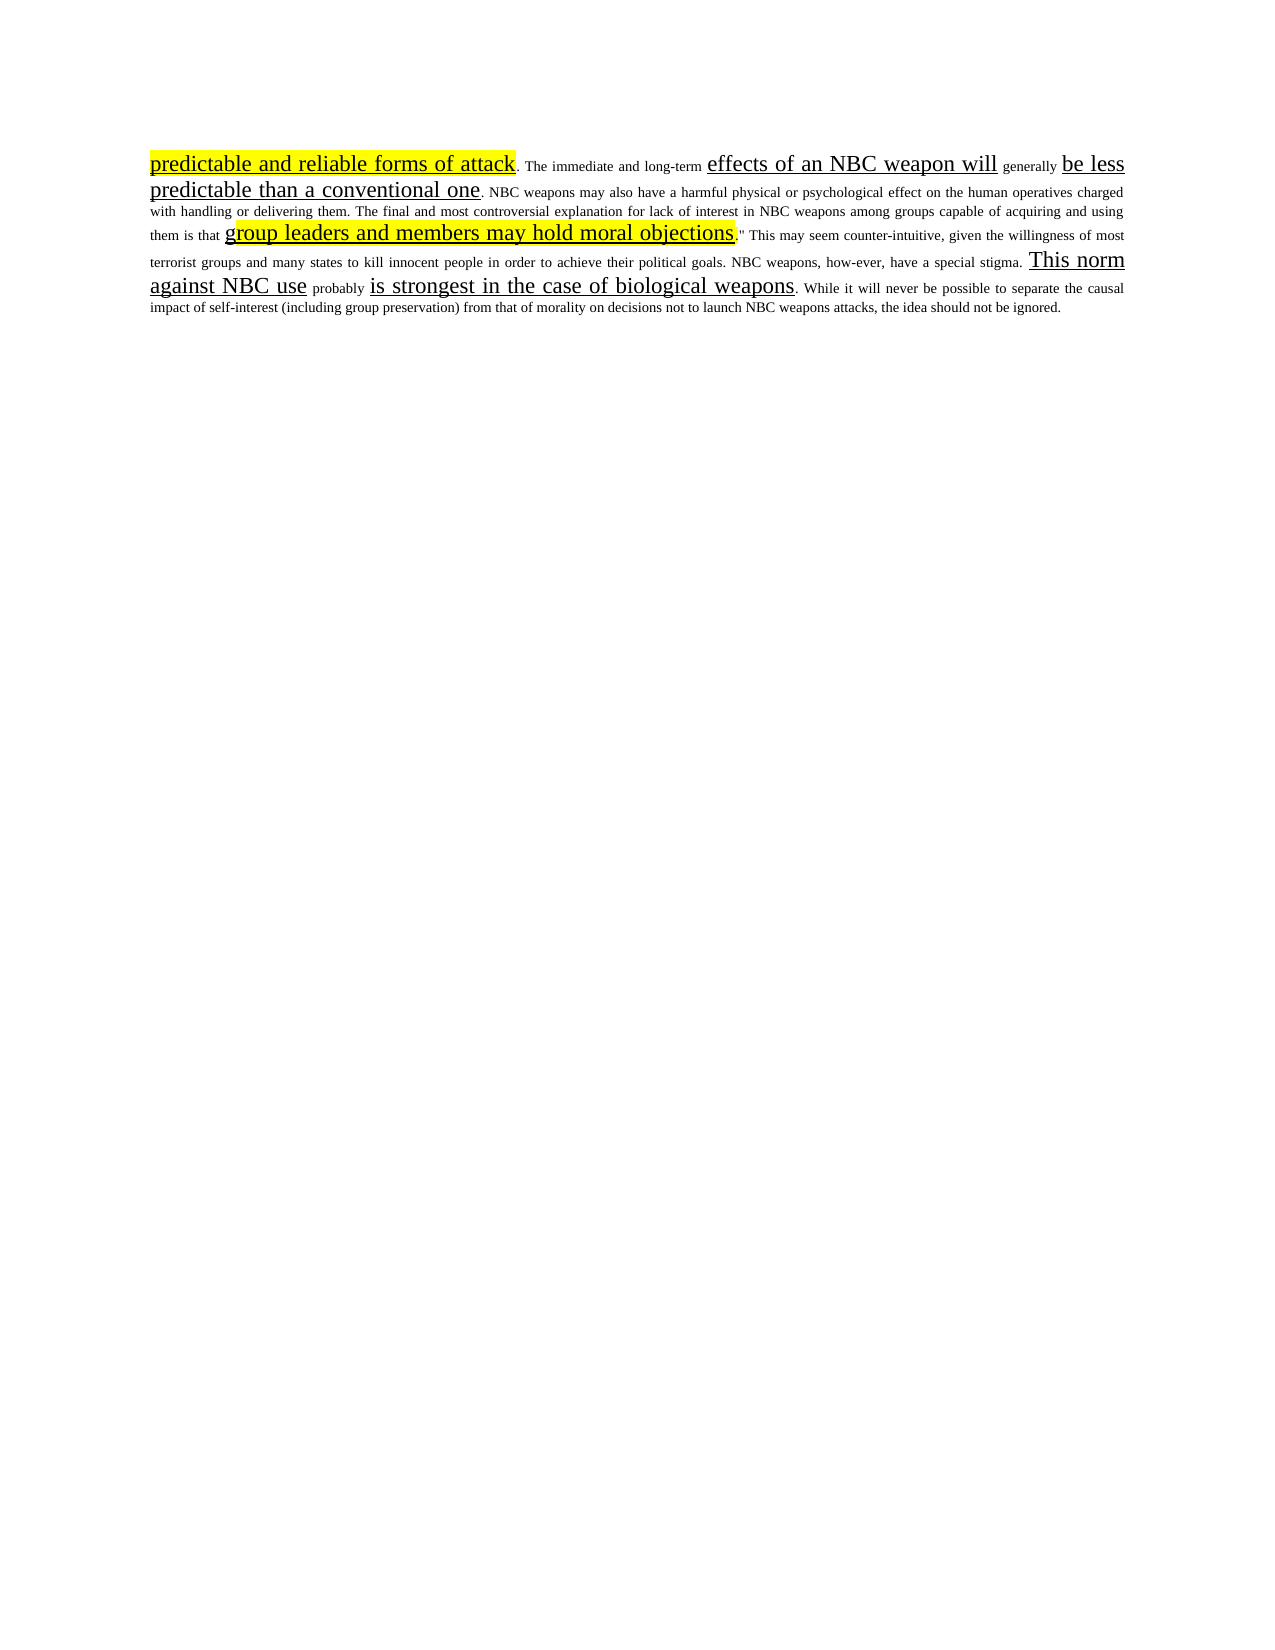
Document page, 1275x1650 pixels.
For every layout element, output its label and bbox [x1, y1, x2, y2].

text [150, 150, 1125, 315]
